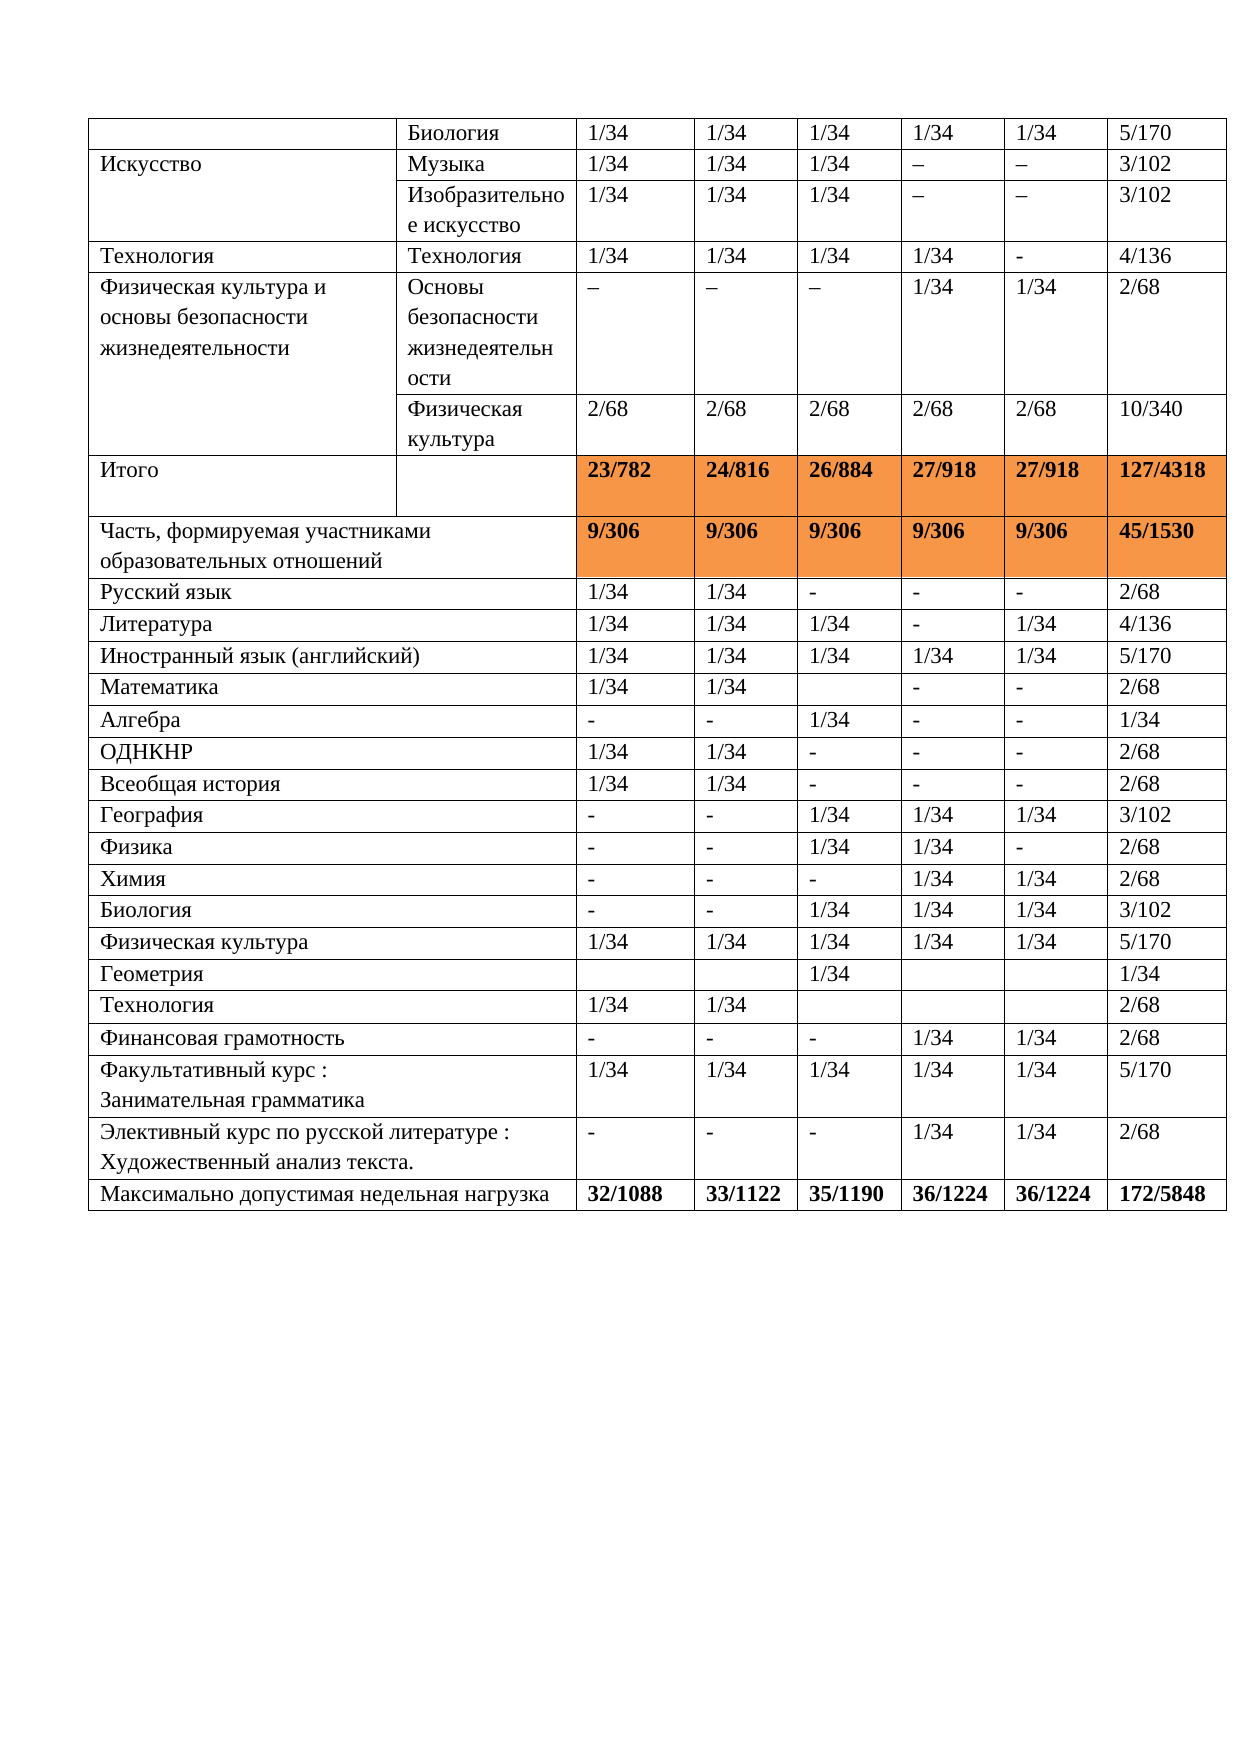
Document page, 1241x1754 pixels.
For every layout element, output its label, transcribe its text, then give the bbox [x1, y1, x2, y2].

table_cell – [902, 150, 1004, 180]
table_cell 2/68 [1108, 674, 1226, 705]
table_cell - [902, 674, 1004, 705]
table_cell 9/306 [902, 517, 1004, 577]
table_cell 27/918 [902, 456, 1004, 516]
table_cell 1/34 [577, 770, 694, 800]
table_cell - [902, 579, 1004, 609]
table_cell - [798, 1118, 901, 1179]
table_cell 1/34 [902, 865, 1004, 895]
table_cell 2/68 [577, 395, 694, 455]
table_cell Физика [89, 833, 576, 864]
table_cell [798, 991, 901, 1023]
table_cell 1/34 [577, 579, 694, 609]
table_cell 45/1530 [1108, 517, 1226, 577]
table_cell 1/34 [577, 610, 694, 641]
table_cell 26/884 [798, 456, 901, 516]
table_cell ОДНКНР [89, 738, 576, 769]
table_cell 1/34 [577, 642, 694, 672]
table_cell 2/68 [1108, 865, 1226, 895]
table_cell 1/34 [695, 242, 797, 272]
table_cell 1/34 [695, 770, 797, 800]
table_cell - [798, 579, 901, 609]
table_cell 2/68 [798, 395, 901, 455]
table_cell Математика [89, 674, 576, 705]
table_cell Музыка [397, 150, 576, 180]
table_cell Изобразительное искусство [397, 181, 576, 241]
table_cell 1/34 [1108, 960, 1226, 990]
table_cell – [1005, 150, 1107, 180]
table_cell Русский язык [89, 579, 576, 609]
table_cell - [577, 896, 694, 927]
table_cell 1/34 [798, 610, 901, 641]
table_cell 1/34 [902, 801, 1004, 832]
table_cell 1/34 [577, 738, 694, 769]
table_cell 5/170 [1108, 119, 1226, 149]
table_cell 3/102 [1108, 896, 1226, 927]
table_cell Максимально допустимая недельная нагрузка [89, 1180, 576, 1209]
table_cell [902, 991, 1004, 1023]
table_cell 36/1224 [1005, 1180, 1107, 1209]
table_cell 36/1224 [902, 1180, 1004, 1209]
table_cell [577, 960, 694, 990]
table_cell – [695, 273, 797, 394]
table_cell Физическая культура и основы безопасности жизнедеятельности [89, 273, 396, 455]
table_cell Биология [89, 896, 576, 927]
table_cell 1/34 [695, 1056, 797, 1117]
table_cell 1/34 [1005, 1118, 1107, 1179]
table_cell [902, 960, 1004, 990]
table_cell - [798, 1024, 901, 1055]
table_cell [397, 456, 576, 516]
table_cell 1/34 [902, 928, 1004, 959]
table_cell 27/918 [1005, 456, 1107, 516]
table_cell 1/34 [1005, 642, 1107, 672]
table_cell - [577, 706, 694, 737]
table_cell [1005, 960, 1107, 990]
table_cell - [1005, 770, 1107, 800]
table_cell Всеобщая история [89, 770, 576, 800]
table_cell 1/34 [1005, 119, 1107, 149]
table_cell – [798, 273, 901, 394]
table_cell Химия [89, 865, 576, 895]
table_cell Технология [89, 991, 576, 1023]
table_cell 1/34 [798, 960, 901, 990]
table_cell 24/816 [695, 456, 797, 516]
table_cell 2/68 [1005, 395, 1107, 455]
table_cell 3/102 [1108, 801, 1226, 832]
table_cell 1/34 [902, 642, 1004, 672]
table_cell 1/34 [695, 991, 797, 1023]
table_cell 1/34 [695, 738, 797, 769]
table_cell 1/34 [695, 610, 797, 641]
table_cell Алгебра [89, 706, 576, 737]
table_cell - [695, 801, 797, 832]
table_cell Физическая культура [89, 928, 576, 959]
table_cell 1/34 [798, 119, 901, 149]
table_cell - [902, 610, 1004, 641]
table_cell 1/34 [695, 674, 797, 705]
table_cell 1/34 [577, 674, 694, 705]
table_cell 2/68 [902, 395, 1004, 455]
table_cell 1/34 [577, 119, 694, 149]
table_cell 2/68 [1108, 738, 1226, 769]
table_cell 1/34 [577, 181, 694, 241]
table_cell 1/34 [798, 1056, 901, 1117]
table_cell 1/34 [902, 1118, 1004, 1179]
table_cell 1/34 [1005, 273, 1107, 394]
table_cell 1/34 [798, 181, 901, 241]
table_cell - [798, 770, 901, 800]
table_cell 1/34 [798, 706, 901, 737]
table_cell - [577, 833, 694, 864]
table_cell - [1005, 706, 1107, 737]
table_cell 1/34 [902, 833, 1004, 864]
table_cell 1/34 [902, 1056, 1004, 1117]
table_cell 1/34 [1005, 801, 1107, 832]
table_cell 3/102 [1108, 181, 1226, 241]
table_cell 1/34 [1005, 610, 1107, 641]
table_cell 2/68 [1108, 991, 1226, 1023]
table_cell 10/340 [1108, 395, 1226, 455]
table_cell - [695, 865, 797, 895]
table_cell 1/34 [577, 928, 694, 959]
table_cell Физическая культура [397, 395, 576, 455]
table_cell 9/306 [577, 517, 694, 577]
table_cell - [902, 770, 1004, 800]
table_cell 23/782 [577, 456, 694, 516]
table_cell 1/34 [1005, 1056, 1107, 1117]
table_cell - [695, 1118, 797, 1179]
table_cell – [577, 273, 694, 394]
table_cell Литература [89, 610, 576, 641]
table_cell 33/1122 [695, 1180, 797, 1209]
table_cell 5/170 [1108, 642, 1226, 672]
table_cell 1/34 [577, 242, 694, 272]
table_cell Факультативный курс : Занимательная грамматика [89, 1056, 576, 1117]
table_cell 3/102 [1108, 150, 1226, 180]
table_cell 1/34 [798, 801, 901, 832]
table_cell Часть, формируемая участниками образовательных отношений [89, 517, 576, 577]
table_cell Биология [397, 119, 576, 149]
table_cell 4/136 [1108, 610, 1226, 641]
table_cell 4/136 [1108, 242, 1226, 272]
table_cell 2/68 [1108, 1024, 1226, 1055]
table_cell 1/34 [695, 928, 797, 959]
table_cell 1/34 [695, 119, 797, 149]
table_cell География [89, 801, 576, 832]
table_cell - [798, 865, 901, 895]
table_cell 9/306 [798, 517, 901, 577]
table_cell - [1005, 579, 1107, 609]
table_cell 172/5848 [1108, 1180, 1226, 1209]
table_cell 1/34 [902, 242, 1004, 272]
table_cell 1/34 [902, 896, 1004, 927]
table_cell - [902, 738, 1004, 769]
table_cell - [1005, 242, 1107, 272]
table_cell Финансовая грамотность [89, 1024, 576, 1055]
table_cell - [577, 801, 694, 832]
table_cell 1/34 [1005, 1024, 1107, 1055]
table_cell 2/68 [695, 395, 797, 455]
table_cell - [577, 1118, 694, 1179]
table_cell 127/4318 [1108, 456, 1226, 516]
table_cell 2/68 [1108, 1118, 1226, 1179]
table_cell 1/34 [1005, 865, 1107, 895]
table_cell 1/34 [798, 896, 901, 927]
table_cell [1005, 991, 1107, 1023]
table_cell 1/34 [798, 928, 901, 959]
table_cell Геометрия [89, 960, 576, 990]
table_cell - [695, 896, 797, 927]
table_cell 1/34 [695, 181, 797, 241]
table_cell 1/34 [577, 150, 694, 180]
table_cell 1/34 [798, 150, 901, 180]
table_cell Искусство [89, 150, 396, 241]
table_cell 1/34 [695, 579, 797, 609]
table_cell Технология [89, 242, 396, 272]
table_cell - [577, 1024, 694, 1055]
table_cell 1/34 [577, 1056, 694, 1117]
table_cell 35/1190 [798, 1180, 901, 1209]
table_cell Иностранный язык (английский) [89, 642, 576, 672]
table_cell Итого [89, 456, 396, 516]
table_cell - [1005, 674, 1107, 705]
table_cell 1/34 [1005, 928, 1107, 959]
table_cell - [695, 833, 797, 864]
table_cell 1/34 [695, 642, 797, 672]
table_cell 1/34 [577, 991, 694, 1023]
table_cell [695, 960, 797, 990]
table_cell Элективный курс по русской литературе : Художественный анализ текста. [89, 1118, 576, 1179]
table_cell 1/34 [798, 833, 901, 864]
table_cell 1/34 [902, 1024, 1004, 1055]
table_cell - [695, 706, 797, 737]
table_cell Технология [397, 242, 576, 272]
table_cell 32/1088 [577, 1180, 694, 1209]
table_cell 1/34 [798, 242, 901, 272]
table_cell 1/34 [902, 273, 1004, 394]
table_cell 1/34 [902, 119, 1004, 149]
table_cell - [695, 1024, 797, 1055]
table_cell 5/170 [1108, 928, 1226, 959]
table_cell 2/68 [1108, 579, 1226, 609]
table_cell 9/306 [695, 517, 797, 577]
table_cell – [1005, 181, 1107, 241]
table_cell - [1005, 833, 1107, 864]
table_cell – [902, 181, 1004, 241]
table_cell 9/306 [1005, 517, 1107, 577]
table_cell 2/68 [1108, 833, 1226, 864]
table_cell - [798, 738, 901, 769]
table_cell 2/68 [1108, 273, 1226, 394]
table_cell 2/68 [1108, 770, 1226, 800]
table_cell Основы безопасности жизнедеятельности [397, 273, 576, 394]
table_cell - [577, 865, 694, 895]
table_cell - [1005, 738, 1107, 769]
table_cell [798, 674, 901, 705]
table_cell 5/170 [1108, 1056, 1226, 1117]
table_cell 1/34 [695, 150, 797, 180]
table_cell 1/34 [1005, 896, 1107, 927]
table_cell - [902, 706, 1004, 737]
table_cell 1/34 [1108, 706, 1226, 737]
table_cell 1/34 [798, 642, 901, 672]
